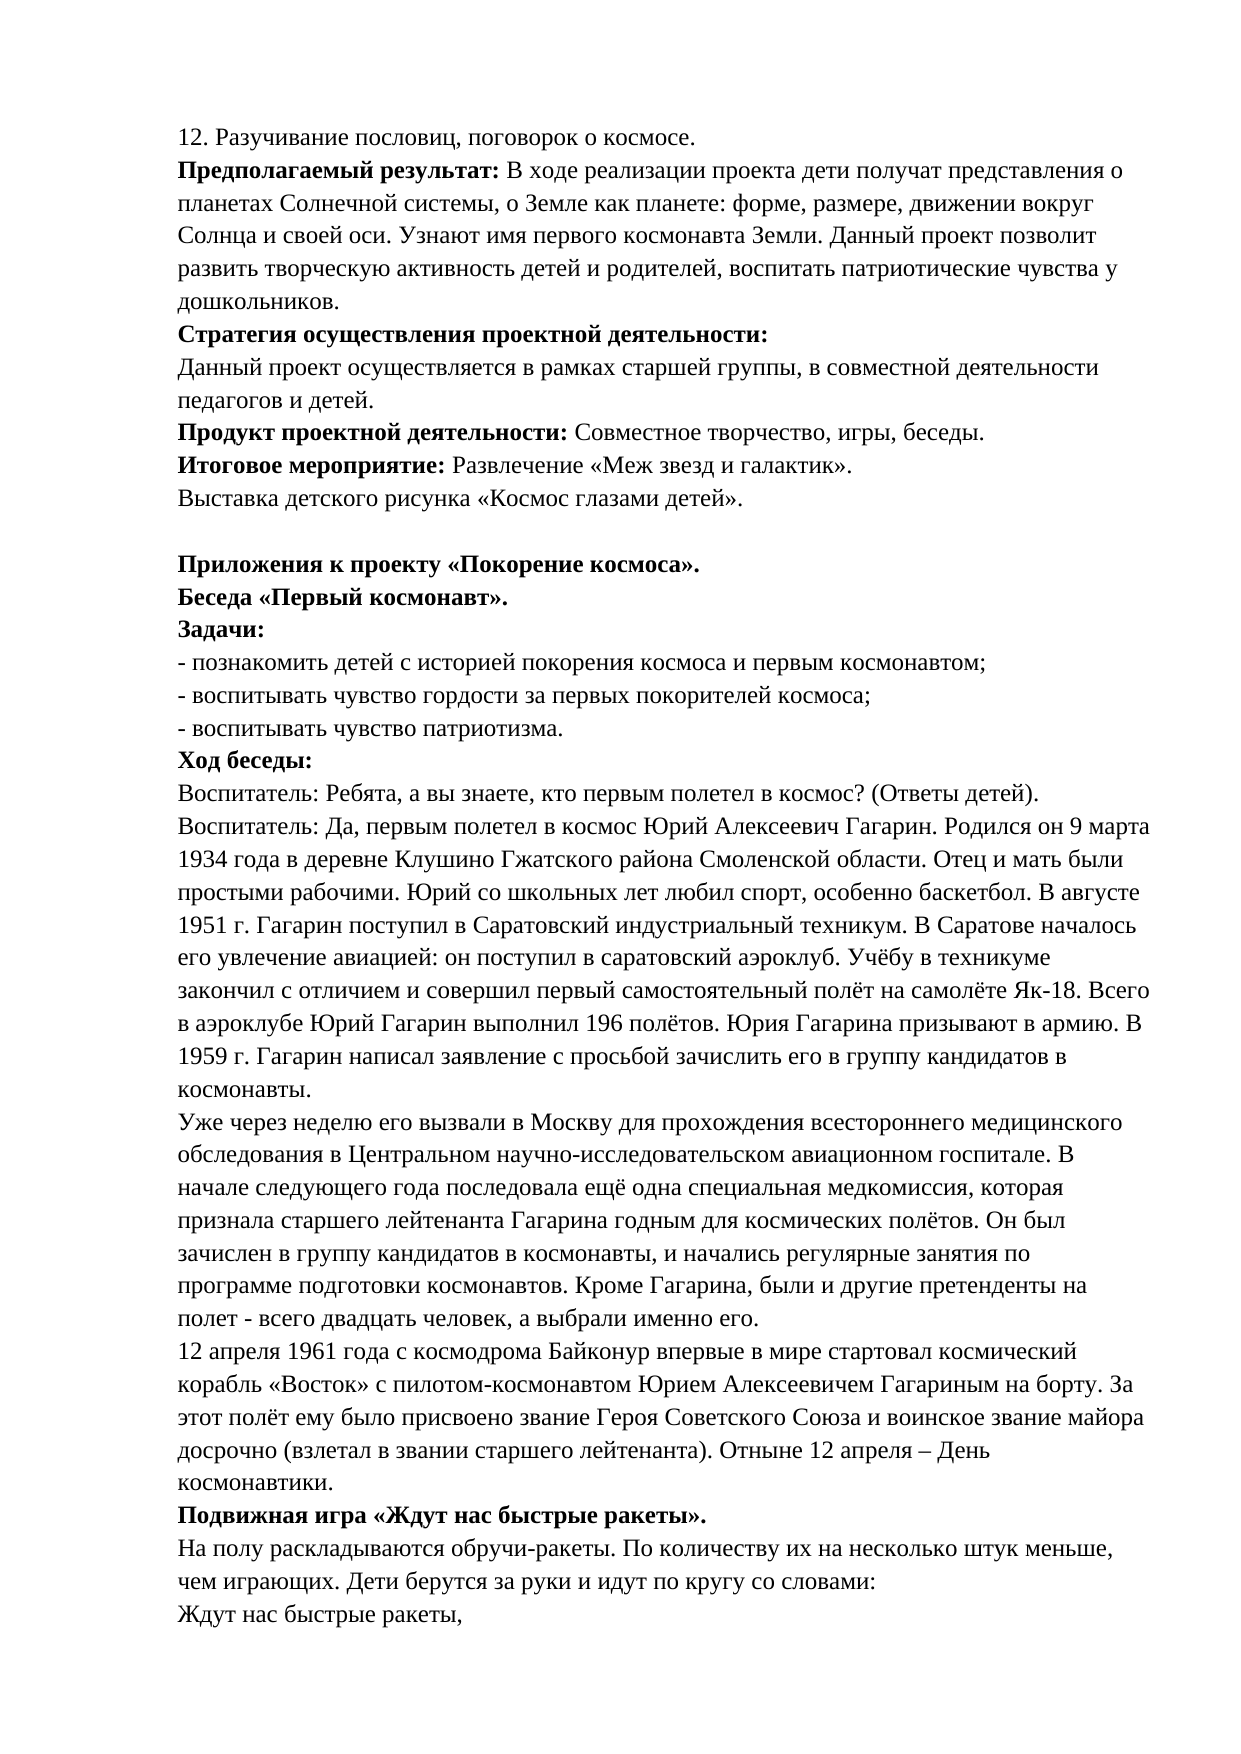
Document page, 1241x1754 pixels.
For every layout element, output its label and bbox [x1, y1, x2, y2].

text [177, 118, 1152, 1627]
